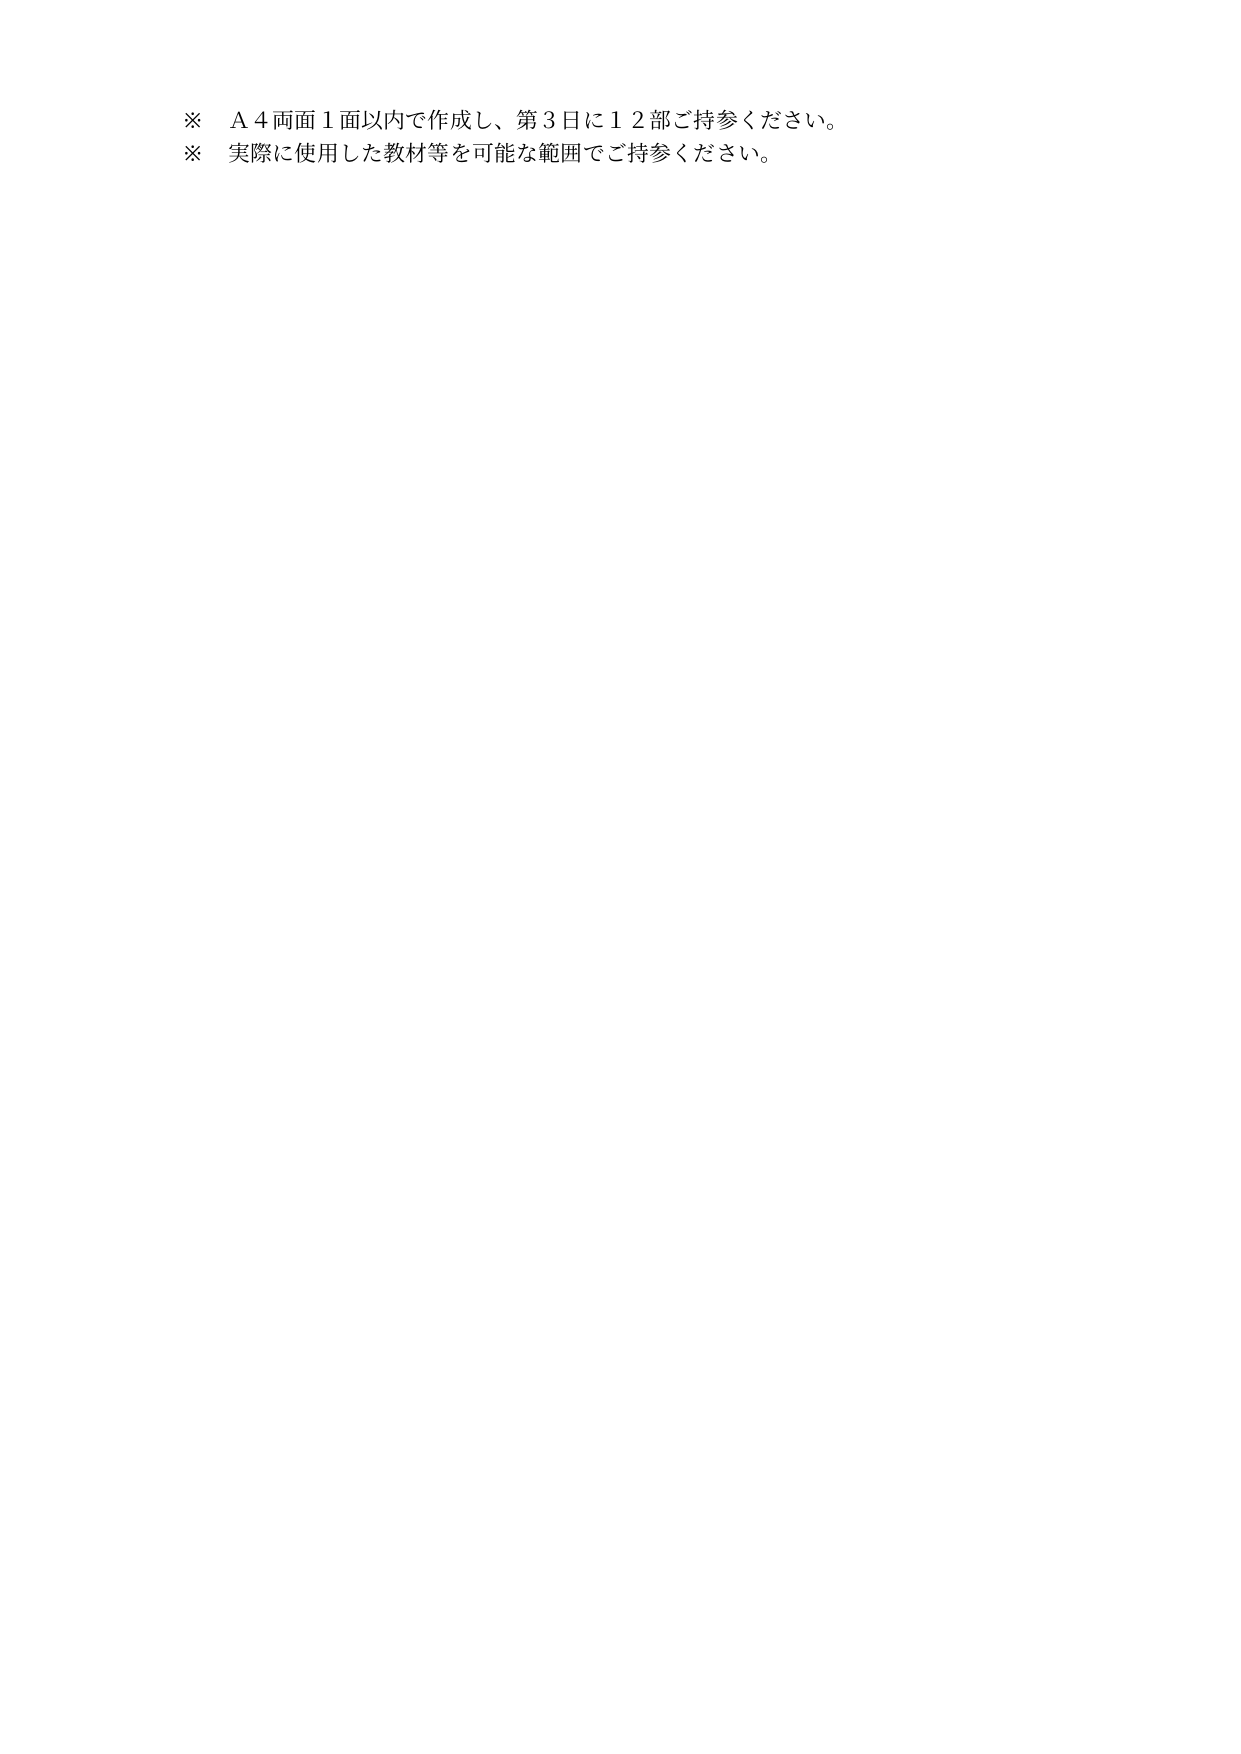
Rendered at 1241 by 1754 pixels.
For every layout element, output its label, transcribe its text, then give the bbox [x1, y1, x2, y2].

list 実際に使用した教材等を可能な範囲でご持参ください。 [184, 135, 1160, 168]
list Ａ４両面１面以内で作成し、第３日に１２部ご持参ください。 [184, 103, 1160, 135]
